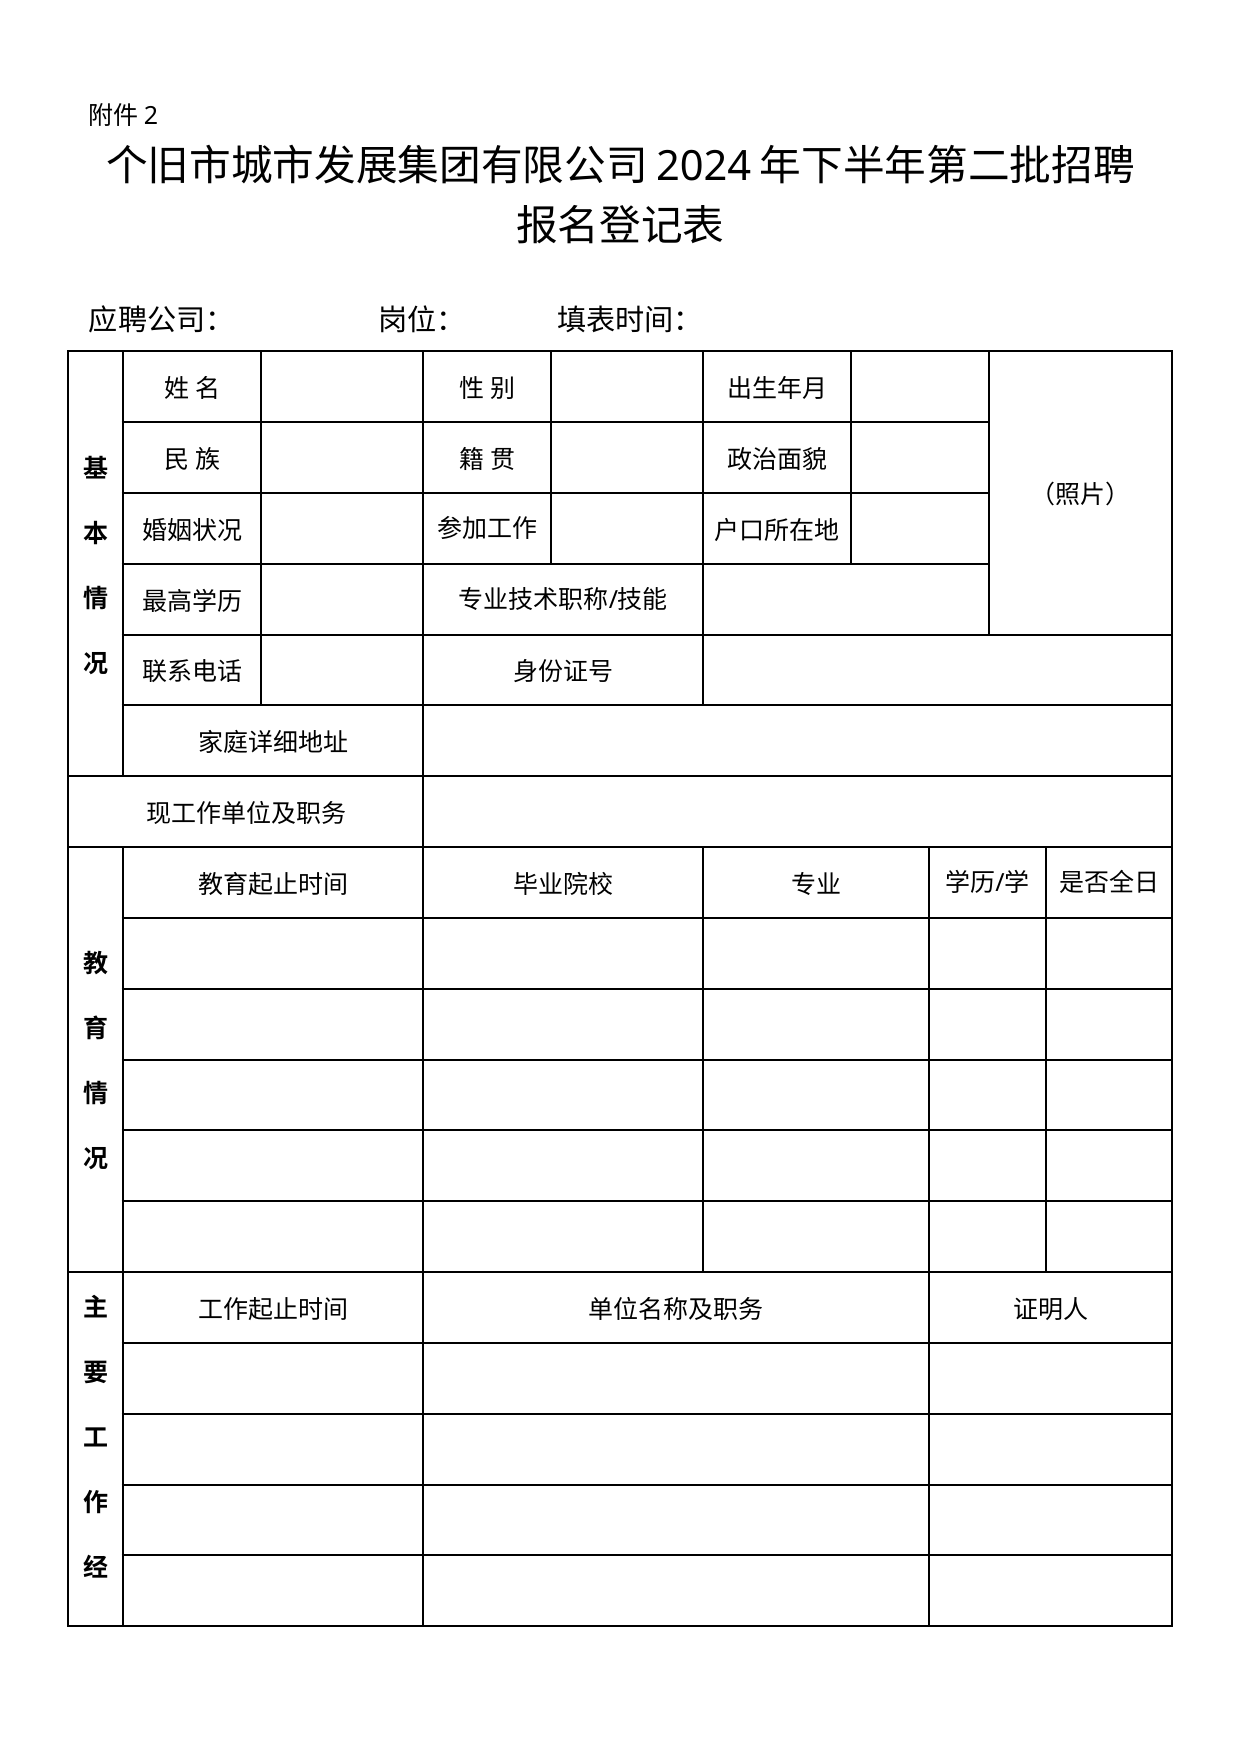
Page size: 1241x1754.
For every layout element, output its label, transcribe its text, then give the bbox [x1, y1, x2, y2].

table_cell 户口所在地 [704, 494, 850, 563]
table_cell [1047, 1202, 1171, 1271]
table_cell 籍 贯 [424, 423, 550, 492]
table_cell [930, 1061, 1045, 1129]
table_cell [124, 1556, 422, 1625]
table_cell [424, 706, 1171, 775]
table_cell [424, 990, 702, 1058]
table_header 基本情况 [69, 352, 122, 775]
table_header [552, 352, 702, 421]
table_cell [424, 1486, 928, 1554]
table_cell [424, 1131, 702, 1200]
table_cell [852, 494, 988, 563]
table_cell 家庭详细地址 [124, 706, 422, 775]
table_cell [852, 423, 988, 492]
table_header [262, 352, 422, 421]
table_cell [124, 1131, 422, 1200]
table_cell [124, 1202, 422, 1271]
table_cell [262, 565, 422, 633]
table_cell [262, 494, 422, 563]
table_cell [704, 919, 928, 988]
table_cell 学历/学位 [930, 848, 1045, 917]
table_cell [704, 1131, 928, 1200]
table_cell 民 族 [124, 423, 260, 492]
table_cell [1047, 990, 1171, 1058]
table_cell [1047, 1061, 1171, 1129]
table_cell [930, 1344, 1171, 1413]
table_cell 政治面貌 [704, 423, 850, 492]
table_cell 证明人 [930, 1273, 1171, 1342]
text 个旧市城市发展集团有限公司2024年下半年第二批招聘 [89, 132, 1152, 192]
table_cell [1047, 1131, 1171, 1200]
table_cell 主要工作经历 [69, 1273, 122, 1625]
table_header 性 别 [424, 352, 550, 421]
table_cell [124, 990, 422, 1058]
table_cell 现工作单位及职务 [69, 777, 422, 846]
table_header 姓 名 [124, 352, 260, 421]
table_cell [124, 1415, 422, 1483]
table_cell [424, 1344, 928, 1413]
table_header 出生年月 [704, 352, 850, 421]
table_cell [424, 777, 1171, 846]
table_cell [704, 1202, 928, 1271]
text 报名登记表 [89, 192, 1152, 253]
table_cell [552, 494, 702, 563]
table_cell [930, 919, 1045, 988]
table_cell [930, 1556, 1171, 1625]
table_cell [124, 1061, 422, 1129]
table_cell [424, 1556, 928, 1625]
table_cell [552, 423, 702, 492]
table_cell [930, 1415, 1171, 1483]
table_cell 教育起止时间 [124, 848, 422, 917]
table_cell 联系电话 [124, 636, 260, 704]
table_cell 婚姻状况 [124, 494, 260, 563]
table_header [852, 352, 988, 421]
table_cell 专业技术职称/技能 等级证书 [424, 565, 702, 633]
table_cell [930, 1131, 1045, 1200]
table_cell [704, 636, 1171, 704]
text 附件2 [89, 96, 1152, 132]
table_cell [124, 1344, 422, 1413]
table_cell 参加工作 时间 [424, 494, 550, 563]
table_cell [424, 1415, 928, 1483]
table_cell 专业 [704, 848, 928, 917]
table_cell 教育情况 [69, 848, 122, 1271]
table_cell [424, 919, 702, 988]
table_cell [704, 565, 988, 633]
table_cell [704, 990, 928, 1058]
table_cell [262, 423, 422, 492]
table_cell [424, 1061, 702, 1129]
table_cell [424, 1202, 702, 1271]
table_cell [124, 1486, 422, 1554]
table_cell [704, 1061, 928, 1129]
table_cell [930, 1202, 1045, 1271]
table_cell 工作起止时间 [124, 1273, 422, 1342]
text 应聘公司： 岗位： 填表时间： [89, 285, 1152, 350]
table_cell [262, 636, 422, 704]
table_cell [124, 919, 422, 988]
table_cell [930, 1486, 1171, 1554]
table_cell 是否全日 制学历 [1047, 848, 1171, 917]
table_cell [930, 990, 1045, 1058]
table_cell [1047, 919, 1171, 988]
table_cell 单位名称及职务 [424, 1273, 928, 1342]
table_header （照片） [990, 352, 1171, 633]
table_cell 身份证号 [424, 636, 702, 704]
table_cell 毕业院校 [424, 848, 702, 917]
table_cell 最高学历 [124, 565, 260, 633]
